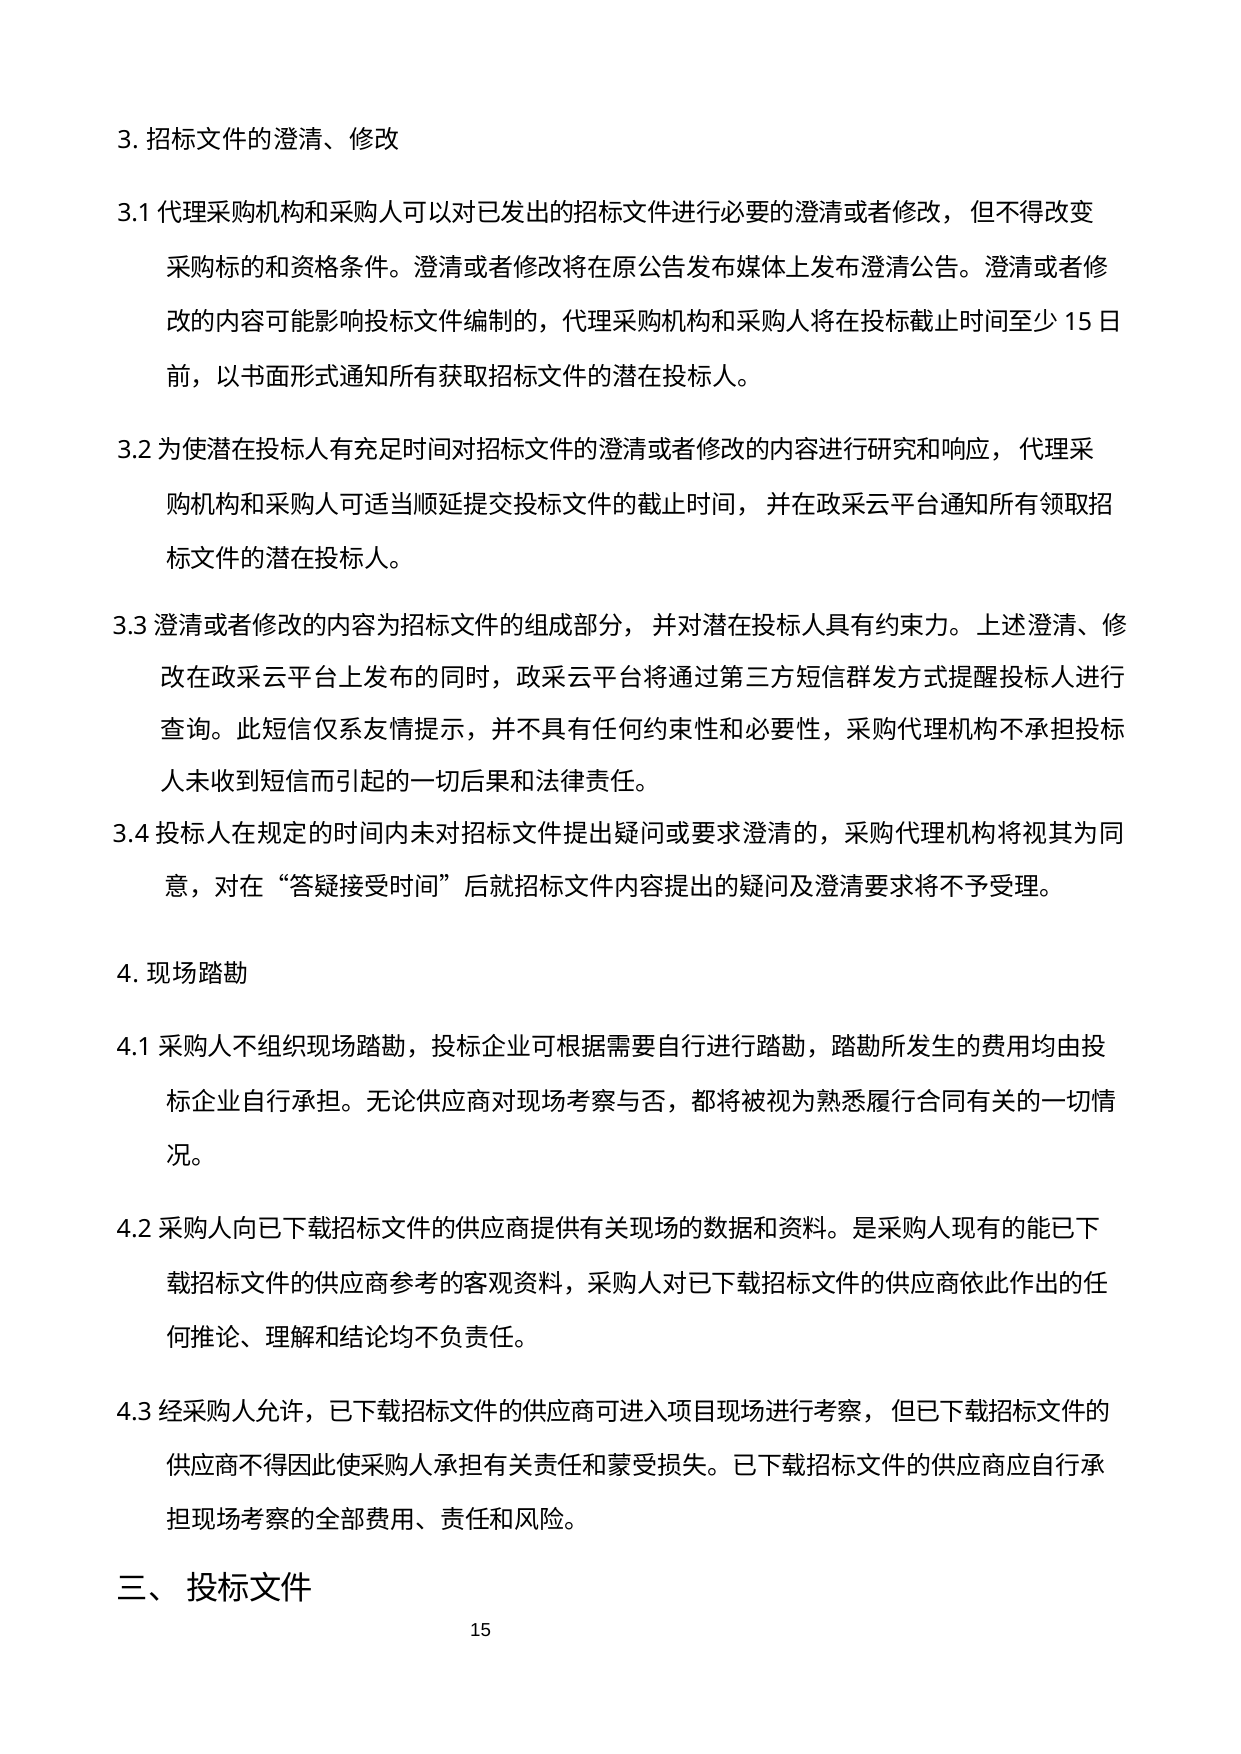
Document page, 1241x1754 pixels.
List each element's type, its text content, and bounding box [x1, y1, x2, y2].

text 3. 招标文件的澄清、修改 [117, 120, 1128, 156]
text 4.3 经采购人允许，已下载招标文件的供应商可进入项目现场进行考察， 但已下载招标文件的供应商不得因此使采购人承担有关责任和蒙受损失。已下载招标文件的供应商应自行承担现场考察的全部费用、责任和风险。 [116, 1391, 1127, 1536]
text 4. 现场踏勘 [117, 953, 1128, 989]
text 3.2 为使潜在投标人有充足时间对招标文件的澄清或者修改的内容进行研究和响应， 代理采 购机构和采购人可适当顺延提交投标文件的截止时间， 并在政采云平台通知所有领取招标文件的潜在投标人。 [117, 430, 1124, 575]
text 3.1 代理采购机构和采购人可以对已发出的招标文件进行必要的澄清或者修改， 但不得改变 采购标的和资格条件。澄清或者修改将在原公告发布媒体上发布澄清公告。澄清或者修 改的内容可能影响投标文件编制的，代理采购机构和采购人将在投标截止时间至少15日前，以书面形式通知所有获取招标文件的潜在投标人。 [117, 193, 1124, 392]
text 4.2 采购人向已下载招标文件的供应商提供有关现场的数据和资料。是采购人现有的能已下载招标文件的供应商参考的客观资料，采购人对已下载招标文件的供应商依此作出的任何推论、理解和结论均不负责任。 [116, 1209, 1124, 1354]
text 三、 投标文件 [117, 1573, 1128, 1606]
text 3.4投标人在规定的时间内未对招标文件提出疑问或要求澄清的，采购代理机构将视其为同意，对在“答疑接受时间”后就招标文件内容提出的疑问及澄清要求将不予受理。 [112, 801, 1128, 905]
text 3.3 澄清或者修改的内容为招标文件的组成部分， 并对潜在投标人具有约束力。上述澄清、修改在政采云平台上发布的同时，政采云平台将通过第三方短信群发方式提醒投标人进行查询。此短信仅系友情提示，并不具有任何约束性和必要性，采购代理机构不承担投标人未收到短信而引起的一切后果和法律责任。 [112, 593, 1128, 801]
text 4.1 采购人不组织现场踏勘，投标企业可根据需要自行进行踏勘，踏勘所发生的费用均由投标企业自行承担。无论供应商对现场考察与否，都将被视为熟悉履行合同有关的一切情况。 [116, 1027, 1124, 1172]
